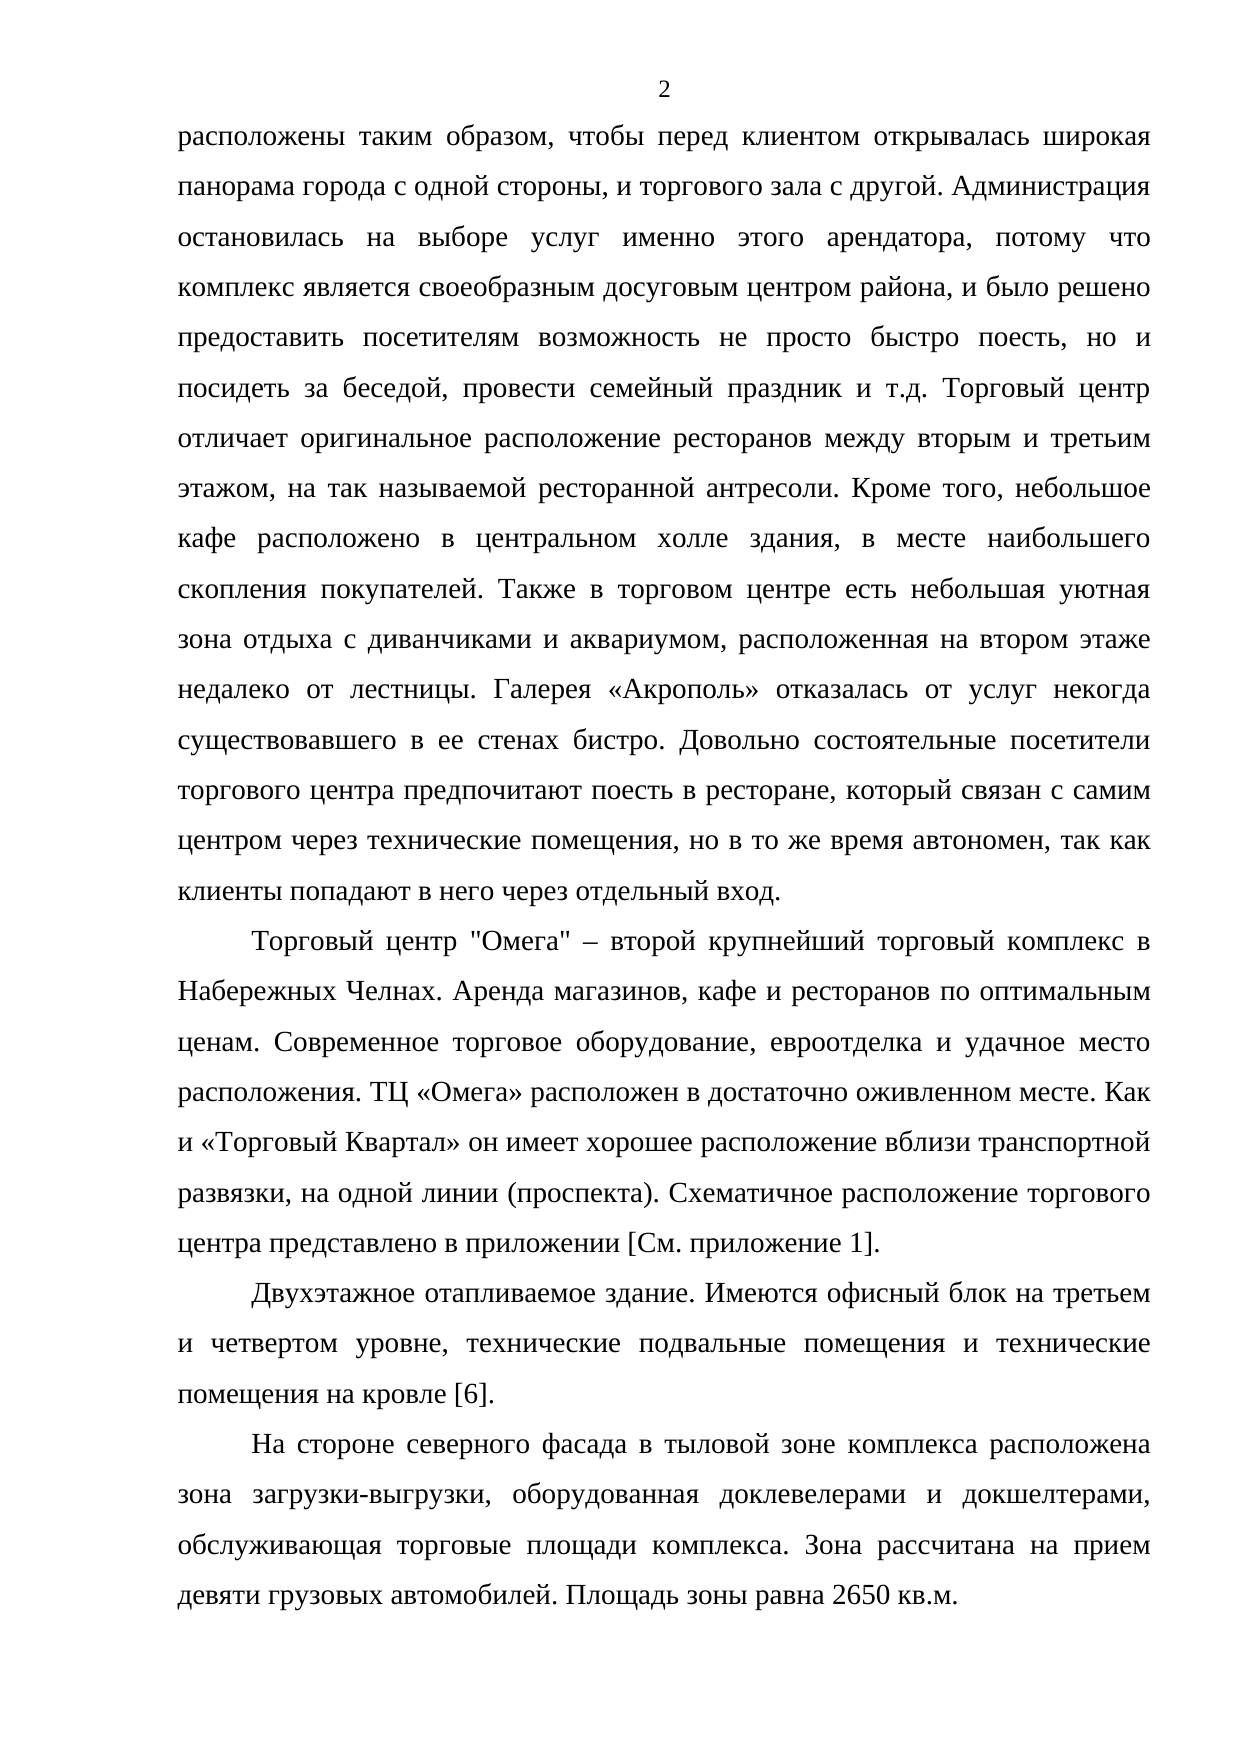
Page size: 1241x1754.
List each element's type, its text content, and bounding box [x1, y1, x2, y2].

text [177, 118, 1152, 906]
text На стороне северного фасада в тыловой зоне комплекса расположена зона загрузки-выгрузки, оборудованная доклевелерами и докшелтерами, обслуживающая торговые площади комплекса. Зона рассчитана на прием девяти грузовых автомобилей. Площадь зоны равна 2650 кв.м. [177, 1426, 1152, 1611]
text Торговый центр "Омега" – второй крупнейший торговый комплекс в Набережных Челнах. Аренда магазинов, кафе и ресторанов по оптимальным ценам. Современное торговое оборудование, евроотделка и удачное место расположения. ТЦ «Омега» расположен в достаточно оживленном месте. Как и «Торговый Квартал» он имеет хорошее расположение вблизи транспортной развязки, на одной линии (проспекта). Схематичное расположение торгового центра представлено в приложении [См. приложение 1]. [177, 923, 1152, 1258]
text Двухэтажное отапливаемое здание. Имеются офисный блок на третьем и четвертом уровне, технические подвальные помещения и технические помещения на кровле [6]. [177, 1275, 1152, 1409]
